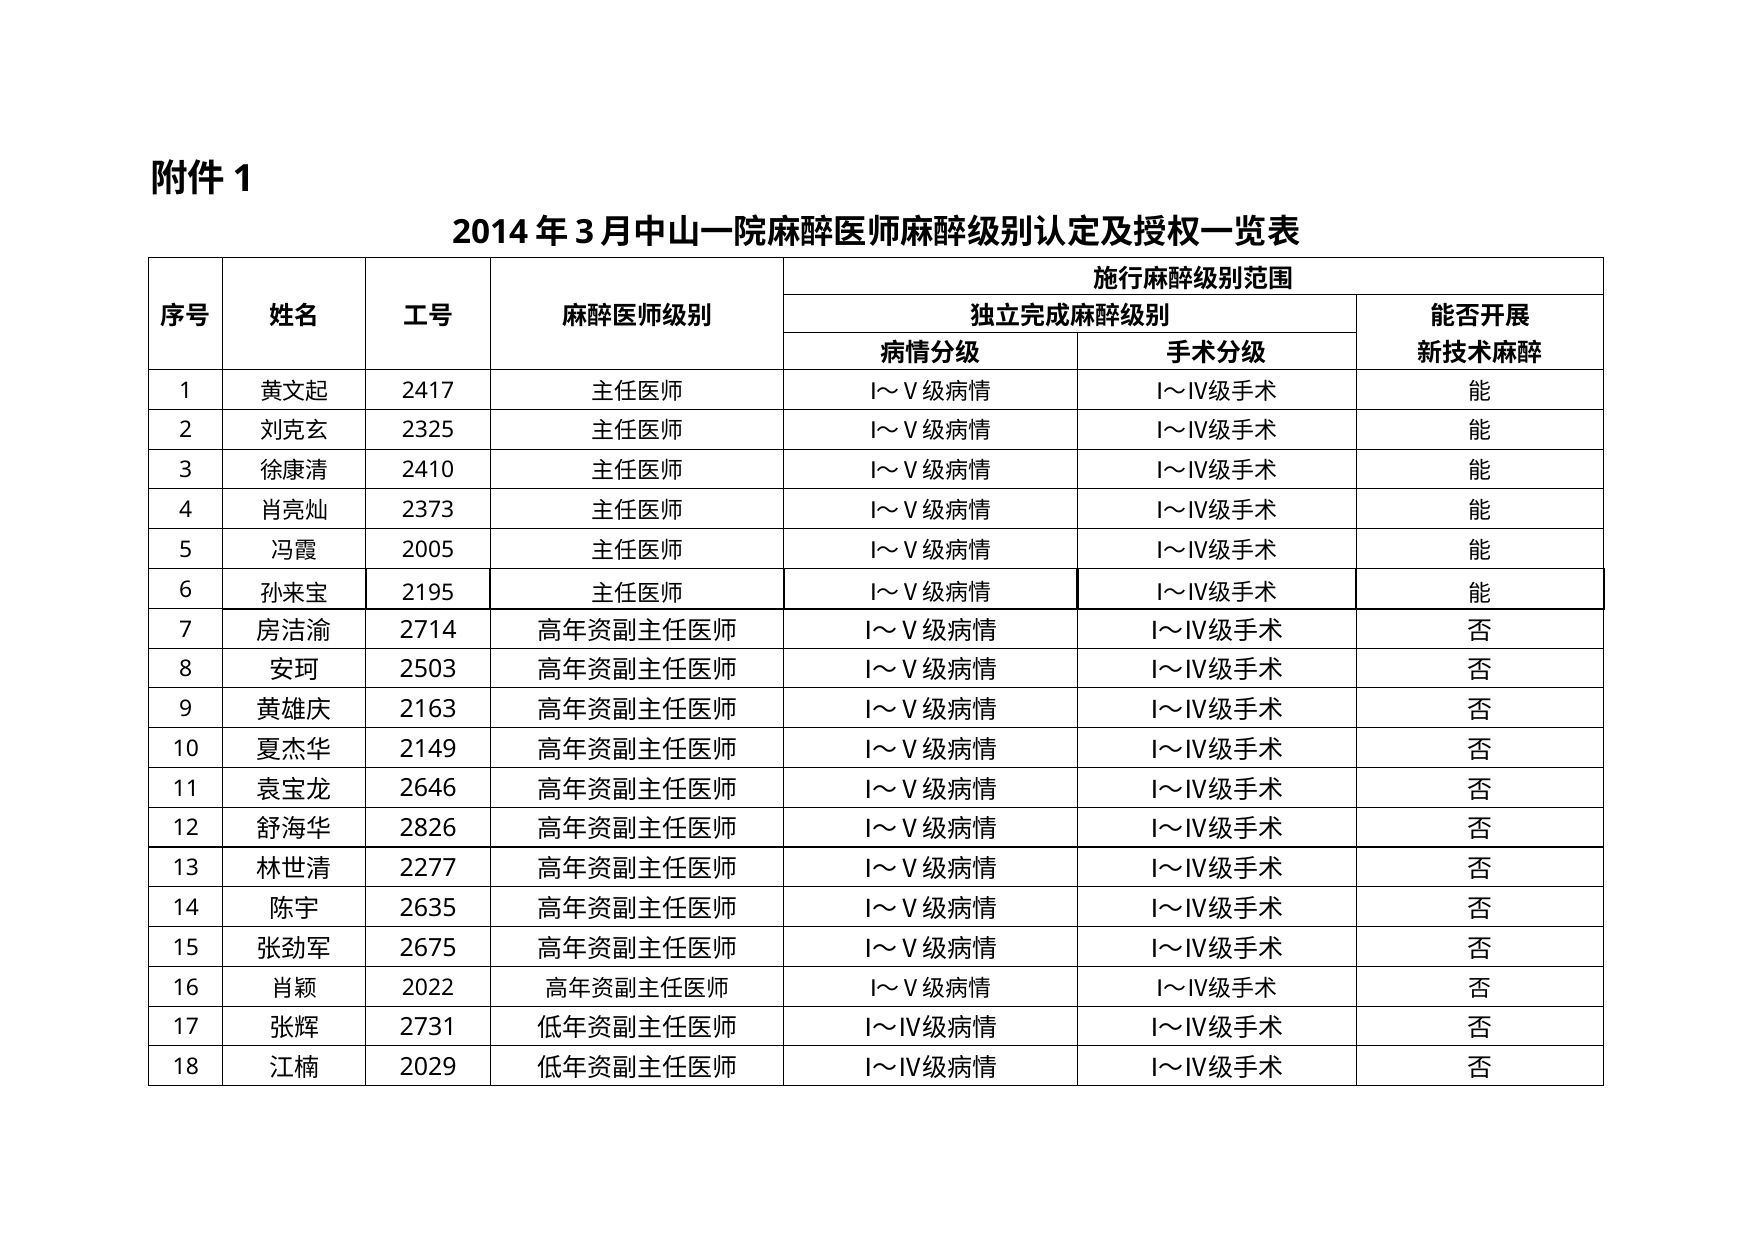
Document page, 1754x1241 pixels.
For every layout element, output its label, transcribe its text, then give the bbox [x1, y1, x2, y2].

table_cell Ⅰ～Ⅴ级病情 [784, 887, 1077, 926]
table_cell 独立完成麻醉级别 [784, 295, 1356, 332]
table_cell Ⅰ～Ⅳ级病情 [784, 1046, 1077, 1085]
table_cell Ⅰ～Ⅴ级病情 [784, 728, 1077, 767]
table_cell 否 [1357, 688, 1603, 727]
table_cell 16 [149, 967, 222, 1006]
table_cell 2675 [366, 927, 490, 966]
table_cell Ⅰ～Ⅳ级手术 [1078, 887, 1356, 926]
table_cell 刘克玄 [223, 410, 365, 448]
table_cell 7 [149, 609, 222, 647]
table_cell 能 [1357, 489, 1603, 528]
table_cell 2417 [366, 370, 490, 409]
table_cell 2277 [366, 848, 490, 886]
table_cell 9 [149, 688, 222, 727]
table_cell 2149 [366, 728, 490, 767]
table_cell 能 [1357, 450, 1603, 488]
table_cell 徐康清 [223, 450, 365, 488]
table_cell 施行麻醉级别范围 [784, 258, 1603, 294]
table_cell 否 [1357, 967, 1603, 1006]
table_cell 2022 [366, 967, 490, 1006]
table_cell Ⅰ～Ⅳ级手术 [1078, 808, 1356, 846]
table_cell 肖亮灿 [223, 489, 365, 528]
table_cell 2635 [366, 887, 490, 926]
table_cell 高年资副主任医师 [491, 728, 783, 767]
table_cell 8 [149, 649, 222, 687]
table_cell 主任医师 [491, 569, 783, 608]
table_cell Ⅰ～Ⅴ级病情 [784, 450, 1077, 488]
table_cell 高年资副主任医师 [491, 768, 783, 807]
table_cell 2503 [366, 649, 490, 687]
table_cell 2714 [366, 610, 490, 647]
table_cell 手术分级 [1078, 333, 1356, 369]
table_cell 14 [149, 887, 222, 926]
table_cell 高年资副主任医师 [491, 808, 783, 846]
table_cell 高年资副主任医师 [491, 688, 783, 727]
table_cell Ⅰ～Ⅳ级手术 [1078, 1046, 1356, 1085]
table_cell 江楠 [223, 1046, 365, 1085]
table_cell 病情分级 [784, 333, 1077, 369]
table_cell Ⅰ～Ⅴ级病情 [784, 927, 1077, 966]
table_cell 高年资副主任医师 [491, 610, 783, 647]
table_cell 主任医师 [491, 450, 783, 488]
table_cell Ⅰ～Ⅳ级手术 [1078, 1007, 1356, 1045]
table_cell Ⅰ～Ⅴ级病情 [784, 768, 1077, 807]
table_cell 否 [1357, 1007, 1603, 1045]
table_cell Ⅰ～Ⅴ级病情 [784, 848, 1077, 886]
table_cell 主任医师 [491, 370, 783, 409]
table_cell 否 [1357, 1046, 1603, 1085]
table_cell 高年资副主任医师 [491, 649, 783, 687]
table_cell 陈宇 [223, 887, 365, 926]
table_cell Ⅰ～Ⅳ级病情 [784, 1007, 1077, 1045]
table_cell Ⅰ～Ⅴ级病情 [784, 529, 1077, 568]
table_cell Ⅰ～Ⅳ级手术 [1078, 370, 1356, 409]
table_cell 能 [1357, 529, 1603, 568]
table_cell 2826 [366, 808, 490, 846]
table_cell 高年资副主任医师 [491, 967, 783, 1006]
table_cell Ⅰ～Ⅳ级手术 [1078, 848, 1356, 886]
table_cell 2 [149, 410, 222, 448]
table_cell 否 [1357, 808, 1603, 846]
table_cell Ⅰ～Ⅴ级病情 [784, 370, 1077, 409]
table_cell Ⅰ～Ⅳ级手术 [1078, 927, 1356, 966]
table_cell 能 [1357, 569, 1603, 608]
table_cell 否 [1357, 649, 1603, 687]
table_cell 高年资副主任医师 [491, 848, 783, 886]
table_cell 否 [1357, 728, 1603, 767]
table_cell 麻醉医师级别 [491, 258, 783, 369]
table_header 2014年3月中山一院麻醉医师麻醉级别认定及授权一览表 [149, 202, 1604, 257]
table_cell 2731 [366, 1007, 490, 1045]
text 附件1 [150, 148, 1604, 202]
table_cell Ⅰ～Ⅴ级病情 [784, 808, 1077, 846]
table_cell 舒海华 [223, 808, 365, 846]
table_cell 2325 [366, 410, 490, 448]
table_cell 2029 [366, 1046, 490, 1085]
table_cell 6 [149, 569, 222, 608]
table_cell Ⅰ～Ⅳ级手术 [1078, 649, 1356, 687]
table_cell 3 [149, 450, 222, 488]
table_cell Ⅰ～Ⅳ级手术 [1078, 688, 1356, 727]
table_cell 2195 [367, 569, 489, 608]
table_cell 4 [149, 489, 222, 528]
table_cell Ⅰ～Ⅴ级病情 [784, 649, 1077, 687]
table_cell 黄文起 [223, 370, 365, 409]
table_cell 5 [149, 529, 222, 568]
table_cell 姓名 [223, 258, 365, 369]
table_cell Ⅰ～Ⅴ级病情 [784, 967, 1077, 1006]
table_cell 林世清 [223, 848, 365, 886]
table_cell 主任医师 [491, 410, 783, 448]
table_cell Ⅰ～Ⅳ级手术 [1078, 450, 1356, 488]
table_cell 能否开展 新技术麻醉 [1357, 295, 1603, 369]
table_cell Ⅰ～Ⅳ级手术 [1078, 728, 1356, 767]
table_cell 安珂 [223, 649, 365, 687]
table_cell Ⅰ～Ⅴ级病情 [785, 569, 1076, 608]
table_cell 张辉 [223, 1007, 365, 1045]
table_cell Ⅰ～Ⅴ级病情 [784, 489, 1077, 528]
table_cell 夏杰华 [223, 728, 365, 767]
table_cell Ⅰ～Ⅳ级手术 [1078, 489, 1356, 528]
table_cell 能 [1357, 410, 1603, 448]
table_cell 肖颖 [223, 967, 365, 1006]
table_cell 高年资副主任医师 [491, 887, 783, 926]
table_cell Ⅰ～Ⅴ级病情 [784, 688, 1077, 727]
table_cell 低年资副主任医师 [491, 1046, 783, 1085]
table_cell Ⅰ～Ⅳ级手术 [1078, 610, 1356, 647]
table_cell Ⅰ～Ⅳ级手术 [1078, 410, 1356, 448]
table_cell 15 [149, 927, 222, 966]
table_cell 2410 [366, 450, 490, 488]
table_cell 13 [149, 848, 222, 886]
table_cell 低年资副主任医师 [491, 1007, 783, 1045]
table_cell 能 [1357, 370, 1603, 409]
table_cell Ⅰ～Ⅴ级病情 [784, 410, 1077, 448]
table_cell 冯霞 [223, 529, 365, 568]
table_cell 主任医师 [491, 529, 783, 568]
table_cell 1 [149, 370, 222, 409]
table_cell 否 [1357, 927, 1603, 966]
table_cell 张劲军 [223, 927, 365, 966]
table_cell Ⅰ～Ⅳ级手术 [1078, 529, 1356, 568]
table_cell Ⅰ～Ⅳ级手术 [1079, 569, 1355, 608]
table_cell 袁宝龙 [223, 768, 365, 807]
table_cell 18 [149, 1046, 222, 1085]
table_cell 10 [149, 728, 222, 767]
table_cell 序号 [149, 258, 222, 369]
table_cell 工号 [366, 258, 490, 369]
table_cell Ⅰ～Ⅴ级病情 [784, 610, 1077, 647]
table_cell 主任医师 [491, 489, 783, 528]
table_cell 否 [1357, 610, 1603, 647]
table_cell Ⅰ～Ⅳ级手术 [1078, 768, 1356, 807]
table_cell 否 [1357, 848, 1603, 886]
table_cell 否 [1357, 768, 1603, 807]
table_cell 11 [149, 768, 222, 807]
table_cell 房洁渝 [223, 610, 365, 647]
table_cell 17 [149, 1007, 222, 1045]
table_cell 高年资副主任医师 [491, 927, 783, 966]
table_cell 2005 [366, 529, 490, 568]
table_cell Ⅰ～Ⅳ级手术 [1078, 967, 1356, 1006]
table_cell 2373 [366, 489, 490, 528]
table_cell 否 [1357, 887, 1603, 926]
table_cell 黄雄庆 [223, 688, 365, 727]
table_cell 12 [149, 808, 222, 846]
table_cell 2163 [366, 688, 490, 727]
table_cell 孙来宝 [223, 569, 365, 608]
table_cell 2646 [366, 768, 490, 807]
